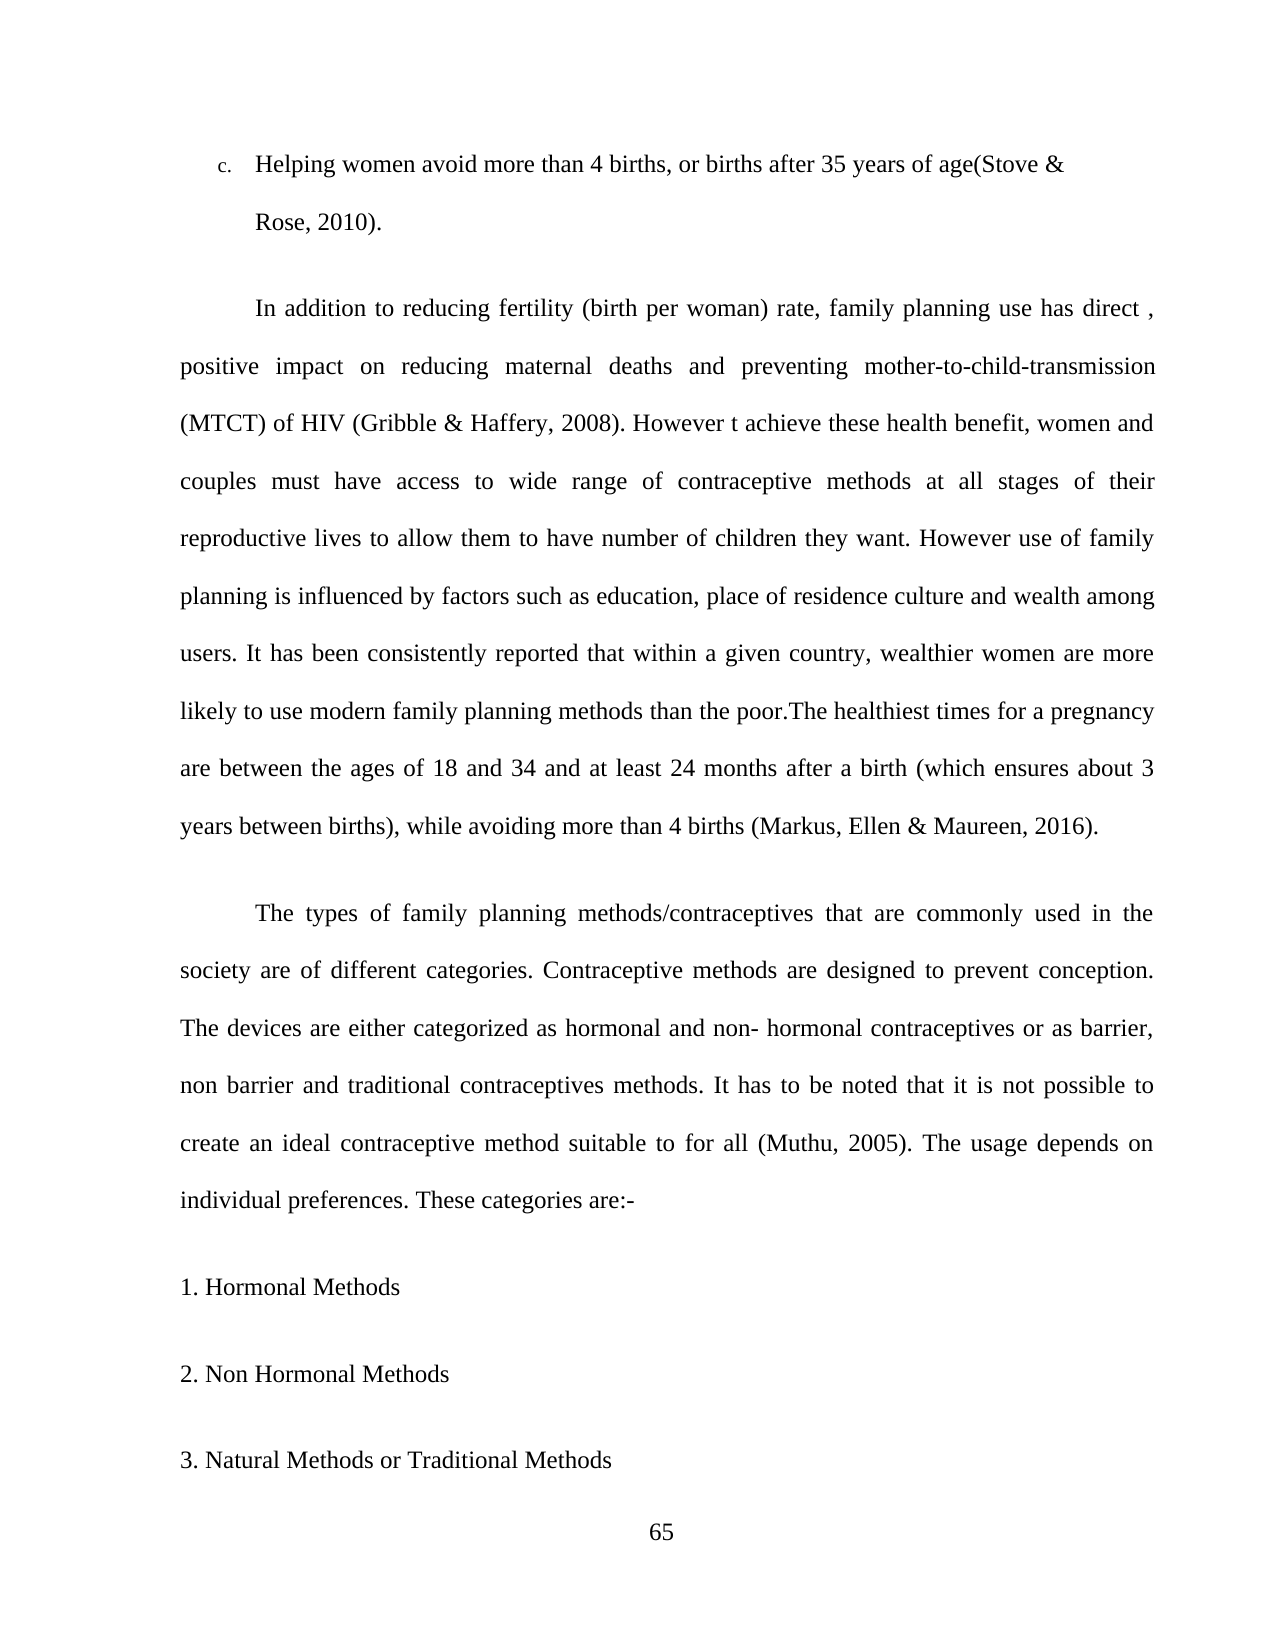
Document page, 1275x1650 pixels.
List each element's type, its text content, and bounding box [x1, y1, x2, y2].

list Non Hormonal Methods [180, 1359, 1248, 1387]
text The types of family planning methods/contraceptives that are commonly used in the society are of different categories. Contraceptive methods are designed to prevent conception. The devices are either categorized as hormonal and non- hormonal contraceptives or as barrier, non barrier and traditional contraceptives methods. It has to be noted that it is not possible to create an ideal contraceptive method suitable to for all (Muthu, 2005). The usage depends on individual preferences. These categories are:- [180, 898, 1155, 1214]
text In addition to reducing fertility (birth per woman) rate, family planning use has direct , positive impact on reducing maternal deaths and preventing mother-to-child-transmission (MTCT) of HIV (Gribble & Haffery, 2008). However t achieve these health benefit, women and couples must have access to wide range of contraceptive methods at all stages of their reproductive lives to allow them to have number of children they want. However use of family planning is influenced by factors such as education, place of residence culture and wealth among users. It has been consistently reported that within a given country, wealthier women are more likely to use modern family planning methods than the poor.The healthiest times for a pregnancy are between the ages of 18 and 34 and at least 24 months after a birth (which ensures about 3 years between births), while avoiding more than 4 births (Markus, Ellen & Maureen, 2016). [180, 293, 1156, 840]
list Hormonal Methods [180, 1272, 1248, 1301]
list Natural Methods or Traditional Methods [180, 1445, 1248, 1474]
list Helping women avoid more than 4 births, or births after 35 years of age(Stove & Rose, 2010). [217, 149, 1126, 235]
